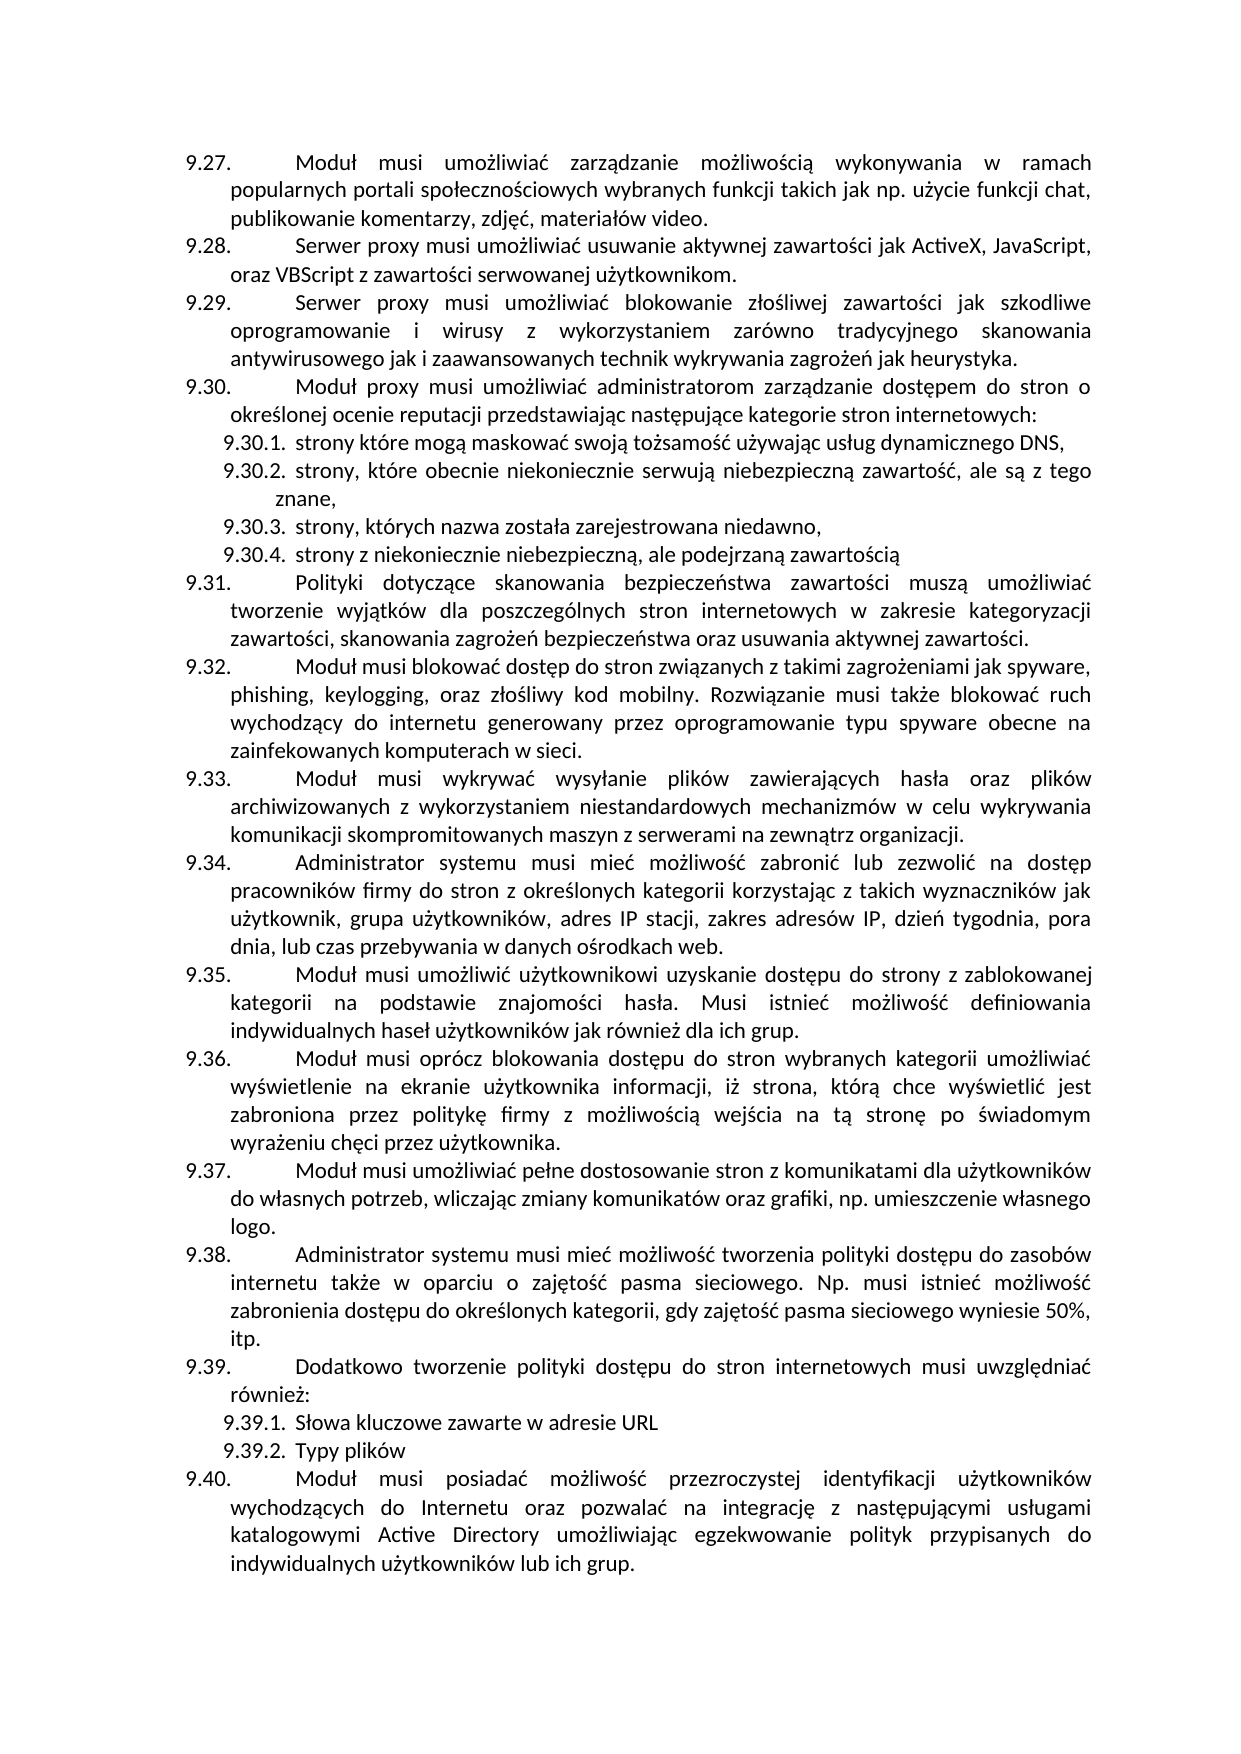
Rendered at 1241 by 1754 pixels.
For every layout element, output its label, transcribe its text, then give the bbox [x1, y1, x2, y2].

list Moduł musi umożliwić użytkownikowi uzyskanie dostępu do strony z zablokowanej kategorii na podstawie znajomości hasła. Musi istnieć możliwość definiowania indywidualnych haseł użytkowników jak również dla ich grup. [185, 960, 1093, 1044]
list Słowa kluczowe zawarte w adresie URL [223, 1408, 1093, 1437]
list Moduł musi posiadać możliwość przezroczystej identyfikacji użytkowników wychodzących do Internetu oraz pozwalać na integrację z następującymi usługami katalogowymi Active Directory umożliwiając egzekwowanie polityk przypisanych do indywidualnych użytkowników lub ich grup. [185, 1464, 1093, 1577]
list Serwer proxy musi umożliwiać usuwanie aktywnej zawartości jak ActiveX, JavaScript, oraz VBScript z zawartości serwowanej użytkownikom. [185, 232, 1093, 288]
list Serwer proxy musi umożliwiać blokowanie złośliwej zawartości jak szkodliwe oprogramowanie i wirusy z wykorzystaniem zarówno tradycyjnego skanowania antywirusowego jak i zaawansowanych technik wykrywania zagrożeń jak heurystyka. [185, 288, 1093, 372]
list Typy plików [223, 1437, 1093, 1464]
list strony które mogą maskować swoją tożsamość używając usług dynamicznego DNS, [223, 428, 1093, 456]
list Moduł musi umożliwiać zarządzanie możliwością wykonywania w ramach popularnych portali społecznościowych wybranych funkcji takich jak np. użycie funkcji chat, publikowanie komentarzy, zdjęć, materiałów video. [185, 148, 1093, 232]
list Administrator systemu musi mieć możliwość zabronić lub zezwolić na dostęp pracowników firmy do stron z określonych kategorii korzystając z takich wyznaczników jak użytkownik, grupa użytkowników, adres IP stacji, zakres adresów IP, dzień tygodnia, pora dnia, lub czas przebywania w danych ośrodkach web. [185, 848, 1093, 960]
list strony, które obecnie niekoniecznie serwują niebezpieczną zawartość, ale są z tego znane, [223, 456, 1093, 512]
list Moduł musi blokować dostęp do stron związanych z takimi zagrożeniami jak spyware, phishing, keylogging, oraz złośliwy kod mobilny. Rozwiązanie musi także blokować ruch wychodzący do internetu generowany przez oprogramowanie typu spyware obecne na zainfekowanych komputerach w sieci. [185, 652, 1093, 764]
list Moduł musi wykrywać wysyłanie plików zawierających hasła oraz plików archiwizowanych z wykorzystaniem niestandardowych mechanizmów w celu wykrywania komunikacji skompromitowanych maszyn z serwerami na zewnątrz organizacji. [185, 764, 1093, 848]
list Polityki dotyczące skanowania bezpieczeństwa zawartości muszą umożliwiać tworzenie wyjątków dla poszczególnych stron internetowych w zakresie kategoryzacji zawartości, skanowania zagrożeń bezpieczeństwa oraz usuwania aktywnej zawartości. [185, 568, 1093, 652]
list Moduł musi oprócz blokowania dostępu do stron wybranych kategorii umożliwiać wyświetlenie na ekranie użytkownika informacji, iż strona, którą chce wyświetlić jest zabroniona przez politykę firmy z możliwością wejścia na tą stronę po świadomym wyrażeniu chęci przez użytkownika. [185, 1044, 1093, 1156]
list strony z niekoniecznie niebezpieczną, ale podejrzaną zawartością [223, 540, 1093, 568]
list Moduł proxy musi umożliwiać administratorom zarządzanie dostępem do stron o określonej ocenie reputacji przedstawiając następujące kategorie stron internetowych: [185, 372, 1093, 428]
list Moduł musi umożliwiać pełne dostosowanie stron z komunikatami dla użytkowników do własnych potrzeb, wliczając zmiany komunikatów oraz grafiki, np. umieszczenie własnego logo. [185, 1156, 1093, 1240]
list strony, których nazwa została zarejestrowana niedawno, [223, 512, 1093, 540]
list Dodatkowo tworzenie polityki dostępu do stron internetowych musi uwzględniać również: [185, 1352, 1093, 1408]
list Administrator systemu musi mieć możliwość tworzenia polityki dostępu do zasobów internetu także w oparciu o zajętość pasma sieciowego. Np. musi istnieć możliwość zabronienia dostępu do określonych kategorii, gdy zajętość pasma sieciowego wyniesie 50%, itp. [185, 1240, 1093, 1352]
